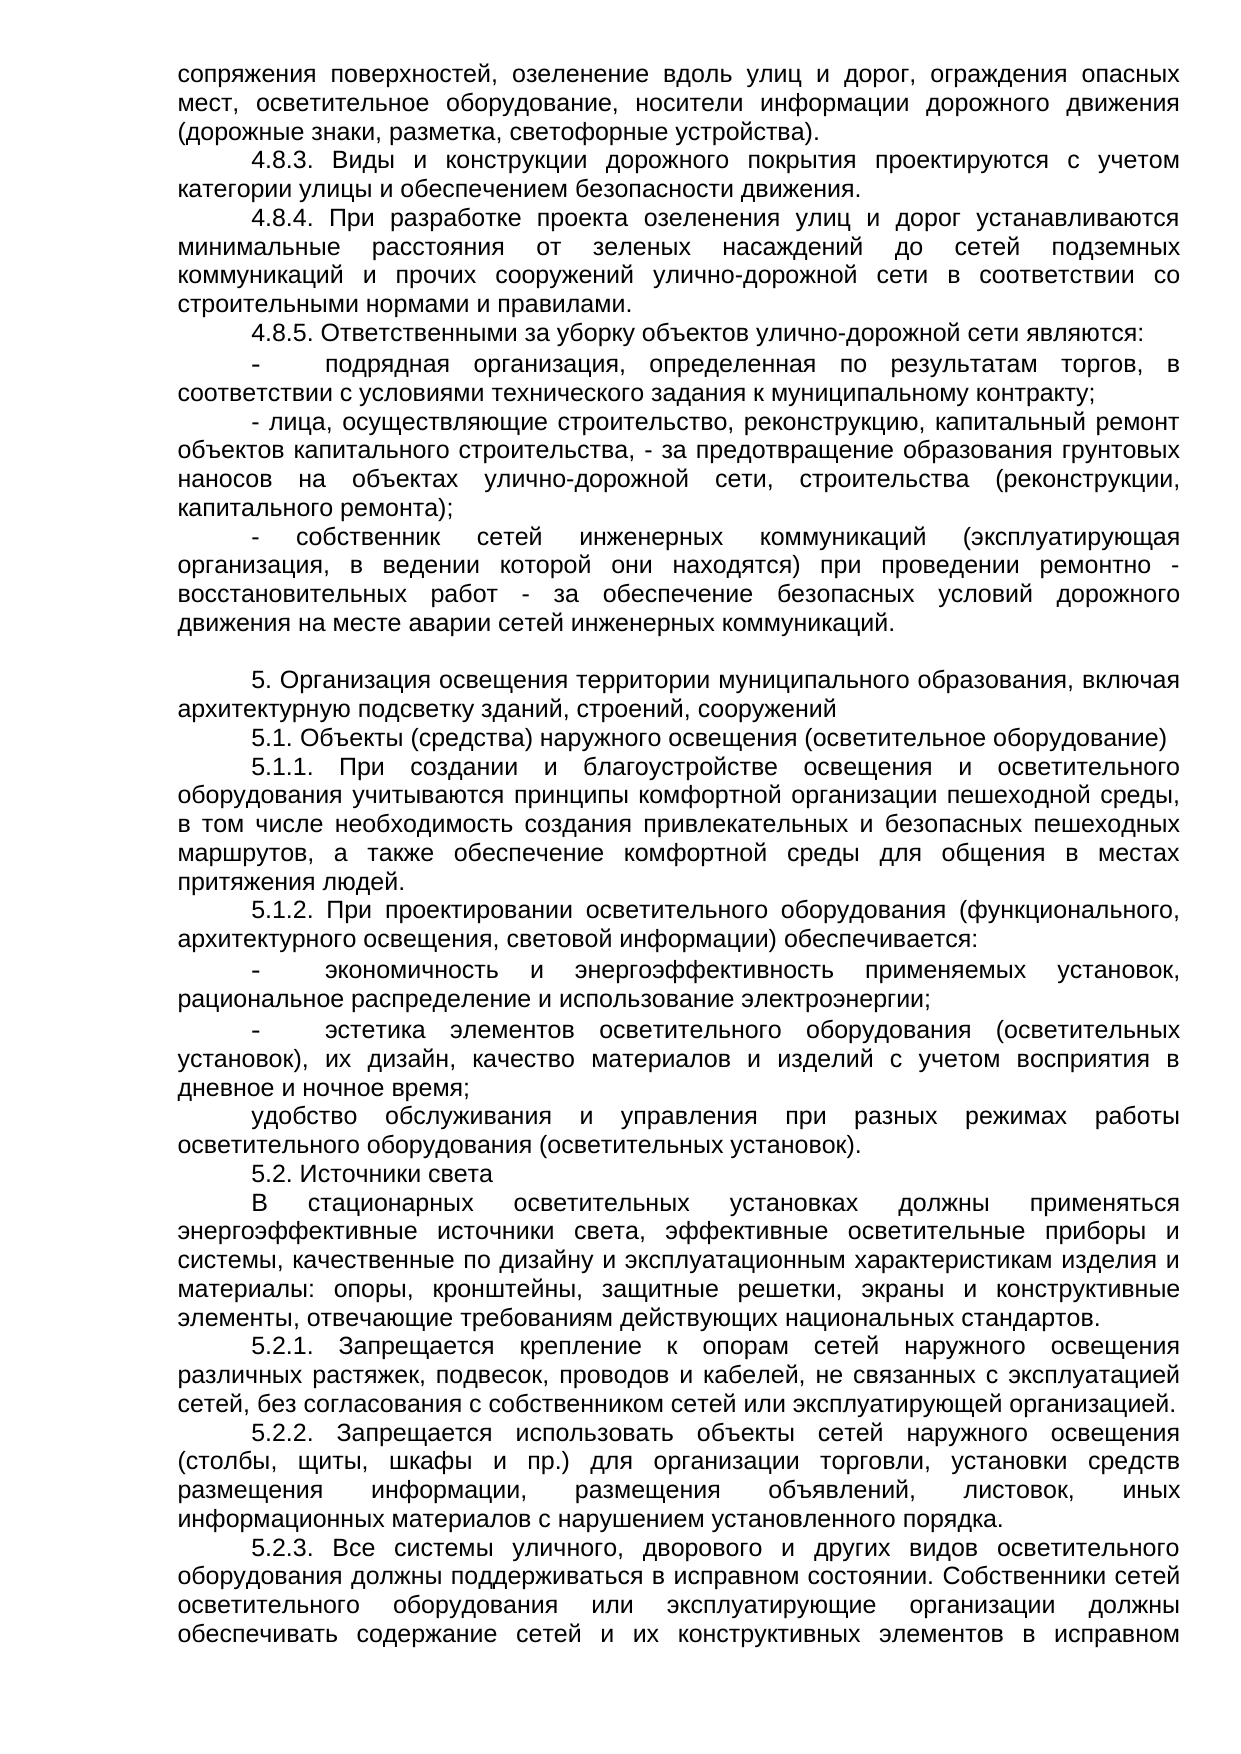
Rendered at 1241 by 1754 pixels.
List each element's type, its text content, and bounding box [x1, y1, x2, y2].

text 5.2.2. Запрещается использовать объекты сетей наружного освещения (столбы, щиты, шкафы и пр.) для организации торговли, установки средств размещения информации, размещения объявлений, листовок, иных информационных материалов с нарушением установленного порядка. [177, 1418, 1181, 1533]
text 5.1.1. При создании и благоустройстве освещения и осветительного оборудования учитываются принципы комфортной организации пешеходной среды, в том числе необходимость создания привлекательных и безопасных пешеходных маршрутов, а также обеспечение комфортной среды для общения в местах притяжения людей. [177, 752, 1181, 895]
text удобство обслуживания и управления при разных режимах работы осветительного оборудования (осветительных установок). [177, 1101, 1181, 1159]
text В стационарных осветительных установках должны применяться энергоэффективные источники света, эффективные осветительные приборы и системы, качественные по дизайну и эксплуатационным характеристикам изделия и материалы: опоры, кронштейны, защитные решетки, экраны и конструктивные элементы, отвечающие требованиям действующих национальных стандартов. [177, 1188, 1181, 1331]
text 4.8.3. Виды и конструкции дорожного покрытия проектируются с учетом категории улицы и обеспечением безопасности движения. [177, 145, 1181, 203]
list 5.2.1. Запрещается крепление к опорам сетей наружного освещения различных растяжек, подвесок, проводов и кабелей, не связанных с эксплуатацией сетей, без согласования с собственником сетей или эксплуатирующей организацией. [177, 1331, 1181, 1418]
text 5. Организация освещения территории муниципального образования, включая архитектурную подсветку зданий, строений, сооружений [177, 665, 1181, 723]
list подрядная организация, определенная по результатам торгов, в соответствии с условиями технического задания к муниципальному контракту; [177, 347, 1181, 407]
list экономичность и энергоэффективность применяемых установок, рациональное распределение и использование электроэнергии; [177, 953, 1181, 1013]
text - собственник сетей инженерных коммуникаций (эксплуатирующая организация, в ведении которой они находятся) при проведении ремонтно - восстановительных работ - за обеспечение безопасных условий дорожного движения на месте аварии сетей инженерных коммуникаций. [177, 522, 1181, 637]
text 5.1. Объекты (средства) наружного освещения (осветительное оборудование) [177, 723, 1181, 752]
text 4.8.4. При разработке проекта озеленения улиц и дорог устанавливаются минимальные расстояния от зеленых насаждений до сетей подземных коммуникаций и прочих сооружений улично-дорожной сети в соответствии со строительными нормами и правилами. [177, 203, 1181, 318]
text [177, 59, 1181, 145]
text 4.8.5. Ответственными за уборку объектов улично-дорожной сети являются: [177, 318, 1181, 347]
text 5.2. Источники света [177, 1159, 1181, 1188]
text 5.1.2. При проектировании осветительного оборудования (функционального, архитектурного освещения, световой информации) обеспечивается: [177, 895, 1181, 953]
list эстетика элементов осветительного оборудования (осветительных установок), их дизайн, качество материалов и изделий с учетом восприятия в дневное и ночное время; [177, 1013, 1181, 1101]
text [177, 1533, 1181, 1648]
text - лица, осуществляющие строительство, реконструкцию, капитальный ремонт объектов капитального строительства, - за предотвращение образования грунтовых наносов на объектах улично-дорожной сети, строительства (реконструкции, капитального ремонта); [177, 407, 1181, 522]
